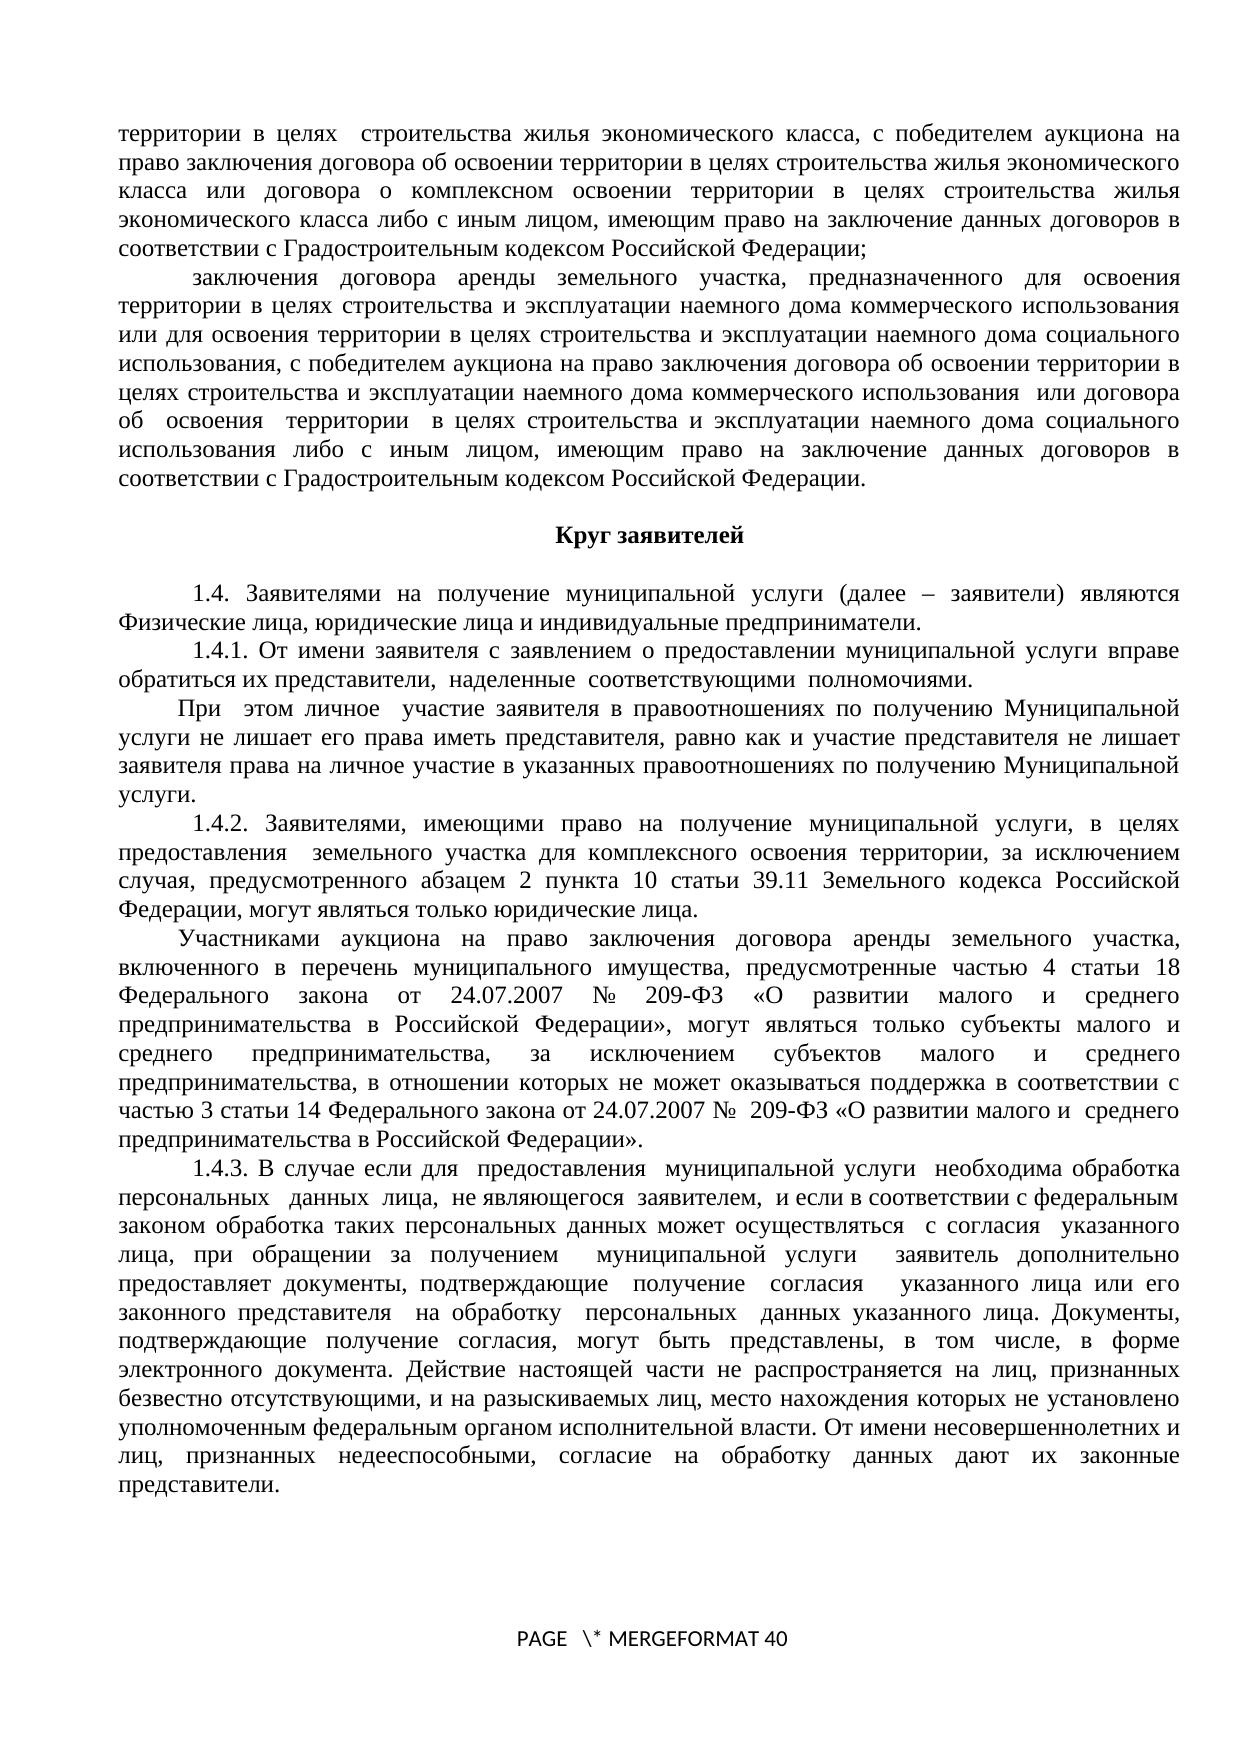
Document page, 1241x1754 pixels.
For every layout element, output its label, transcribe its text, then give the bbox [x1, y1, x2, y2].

text заключения договора аренды земельного участка, предназначенного для освоения территории в целях строительства и эксплуатации наемного дома коммерческого использования или для освоения территории в целях строительства и эксплуатации наемного дома социального использования, с победителем аукциона на право заключения договора об освоении территории в целях строительства и эксплуатации наемного дома коммерческого использования или договора об освоения территории в целях строительства и эксплуатации наемного дома социального использования либо с иным лицом, имеющим право на заключение данных договоров в соответствии с Градостроительным кодексом Российской Федерации. [118, 262, 1181, 492]
text 1.4.1. От имени заявителя с заявлением о предоставлении муниципальной услуги вправе обратиться их представители, наделенные соответствующими полномочиями. [118, 636, 1181, 693]
text 1.4.2. Заявителями, имеющими право на получение муниципальной услуги, в целях предоставления земельного участка для комплексного освоения территории, за исключением случая, предусмотренного абзацем 2 пункта 10 статьи 39.11 Земельного кодекса Российской Федерации, могут являться только юридические лица. [118, 808, 1181, 923]
text 1.4. Заявителями на получение муниципальной услуги (далее – заявители) являются Физические лица, юридические лица и индивидуальные предприниматели. [118, 578, 1181, 636]
text При этом личное участие заявителя в правоотношениях по получению Муниципальной услуги не лишает его права иметь представителя, равно как и участие представителя не лишает заявителя права на личное участие в указанных правоотношениях по получению Муниципальной услуги. [118, 693, 1181, 808]
text 1.4.3. В случае если для предоставления муниципальной услуги необходима обработка персональных данных лица, не являющегося заявителем, и если в соответствии с федеральным законом обработка таких персональных данных может осуществляться с согласия указанного лица, при обращении за получением муниципальной услуги заявитель дополнительно предоставляет документы, подтверждающие получение согласия указанного лица или его законного представителя на обработку персональных данных указанного лица. Документы, подтверждающие получение согласия, могут быть представлены, в том числе, в форме электронного документа. Действие настоящей части не распространяется на лиц, признанных безвестно отсутствующими, и на разыскиваемых лиц, место нахождения которых не установлено уполномоченным федеральным органом исполнительной власти. От имени несовершеннолетних и лиц, признанных недееспособными, согласие на обработку данных дают их законные представители. [118, 1153, 1181, 1498]
text Участниками аукциона на право заключения договора аренды земельного участка, включенного в перечень муниципального имущества, предусмотренные частью 4 статьи 18 Федерального закона от 24.07.2007 № 209-ФЗ «О развитии малого и среднего предпринимательства в Российской Федерации», могут являться только субъекты малого и среднего предпринимательства, за исключением субъектов малого и среднего предпринимательства, в отношении которых не может оказываться поддержка в соответствии с частью 3 статьи 14 Федерального закона от 24.07.2007 № 209-ФЗ «О развитии малого и среднего предпринимательства в Российской Федерации». [118, 923, 1181, 1153]
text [118, 118, 1181, 262]
text Круг заявителей [118, 521, 1181, 549]
